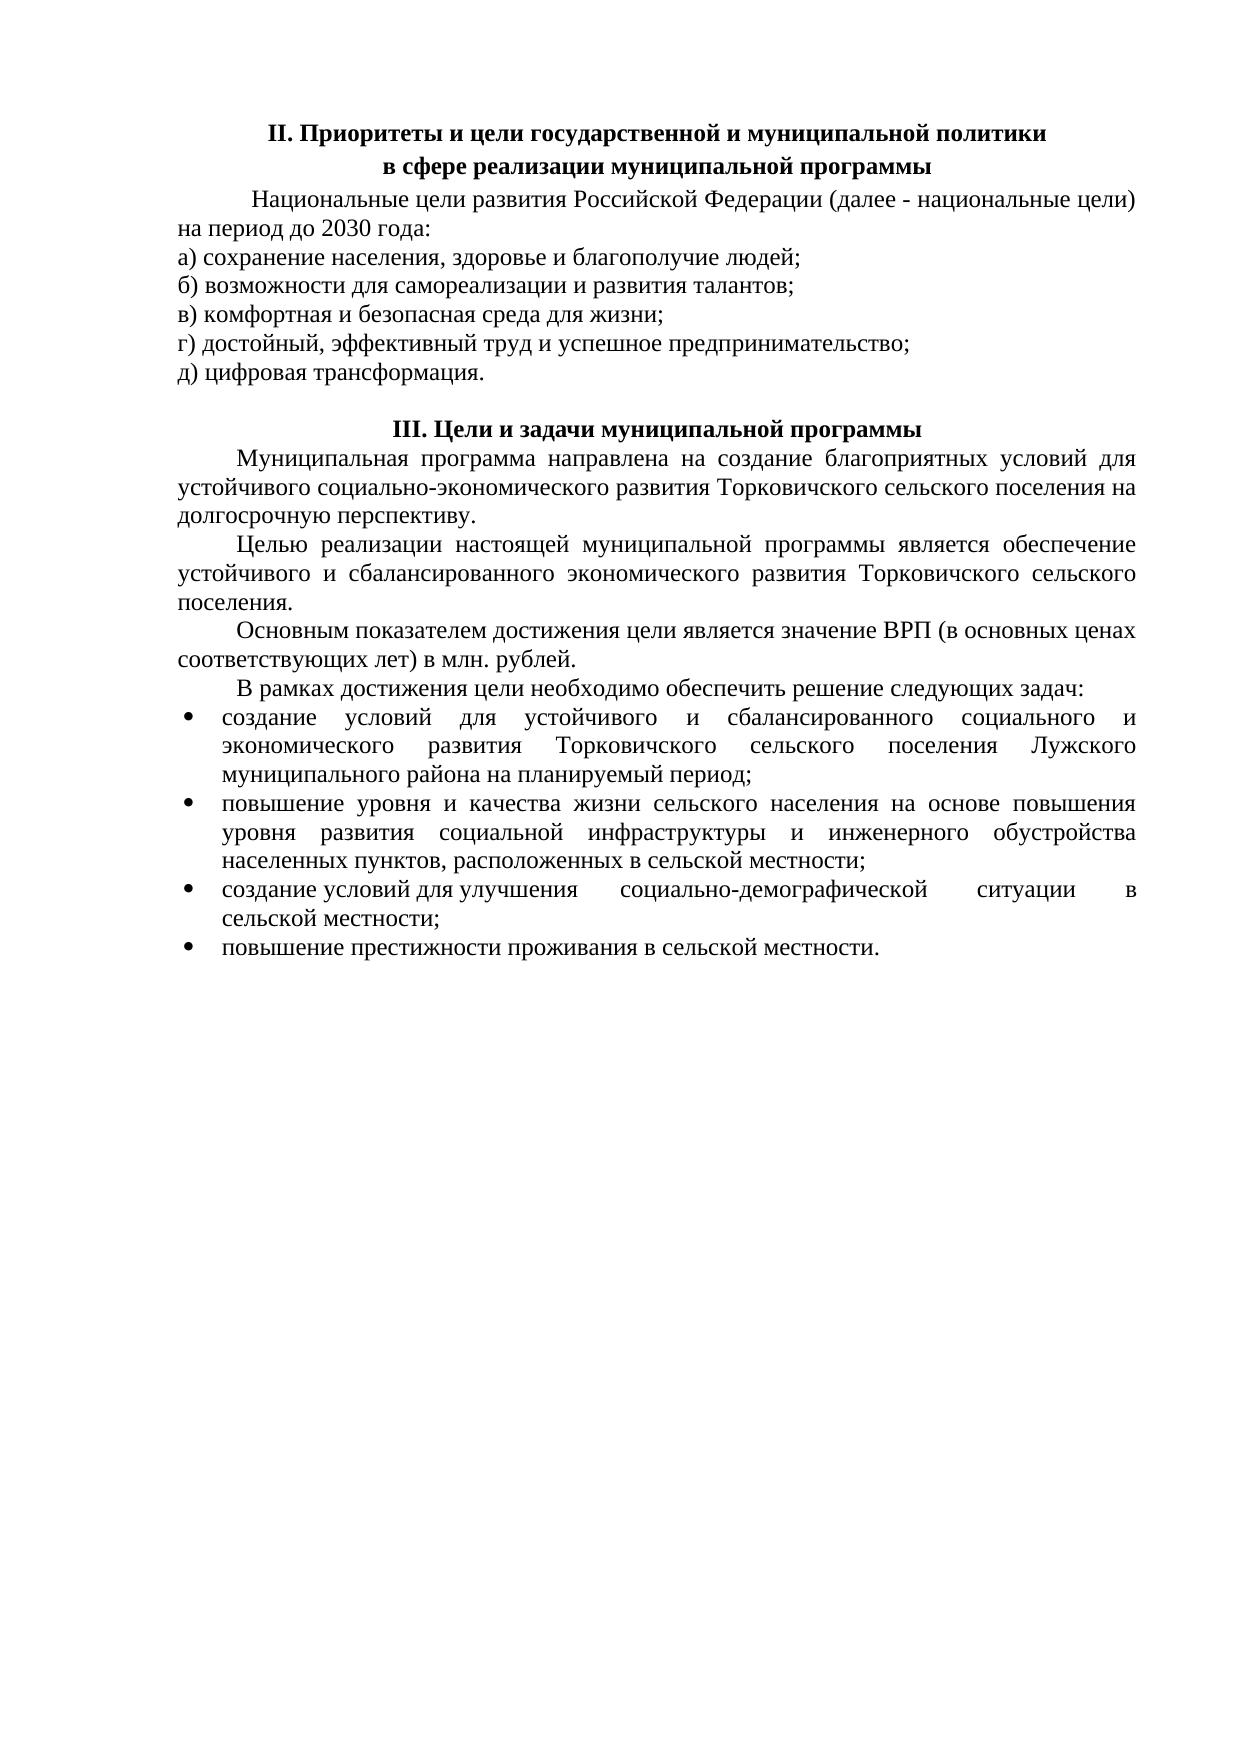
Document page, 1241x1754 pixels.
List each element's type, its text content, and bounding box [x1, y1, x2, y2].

text Целью реализации настоящей муниципальной программы является обеспечение устойчивого и сбалансированного экономического развития Торковичского сельского поселения. [177, 529, 1137, 615]
text г) достойный, эффективный труд и успешное предпринимательство; [177, 328, 1137, 357]
list создание условий для улучшения социально-демографической ситуации в сельской местности; [184, 874, 1137, 932]
text а) сохранение населения, здоровье и благополучие людей; [177, 242, 1137, 270]
text III. Цели и задачи муниципальной программы [177, 414, 1137, 443]
list создание условий для устойчивого и сбалансированного социального и экономического развития Торковичского сельского поселения Лужского муниципального района на планируемый период; [184, 702, 1137, 788]
text в сфере реализации муниципальной программы [177, 151, 1137, 180]
text в) комфортная и безопасная среда для жизни; [177, 299, 1137, 328]
text б) возможности для самореализации и развития талантов; [177, 270, 1137, 299]
text Основным показателем достижения цели является значение ВРП (в основных ценах соответствующих лет) в млн. рублей. [177, 615, 1137, 673]
text В рамках достижения цели необходимо обеспечить решение следующих задач: [177, 673, 1137, 702]
text II. Приоритеты и цели государственной и муниципальной политики [177, 118, 1137, 147]
text д) цифровая трансформация. [177, 357, 1137, 385]
list повышение уровня и качества жизни сельского населения на основе повышения уровня развития социальной инфраструктуры и инженерного обустройства населенных пунктов, расположенных в сельской местности; [184, 788, 1137, 874]
list повышение престижности проживания в сельской местности. [184, 932, 1137, 960]
text Национальные цели развития Российской Федерации (далее - национальные цели) на период до 2030 года: [177, 184, 1137, 242]
text Муниципальная программа направлена на создание благоприятных условий для устойчивого социально-экономического развития Торковичского сельского поселения на долгосрочную перспективу. [177, 443, 1137, 529]
